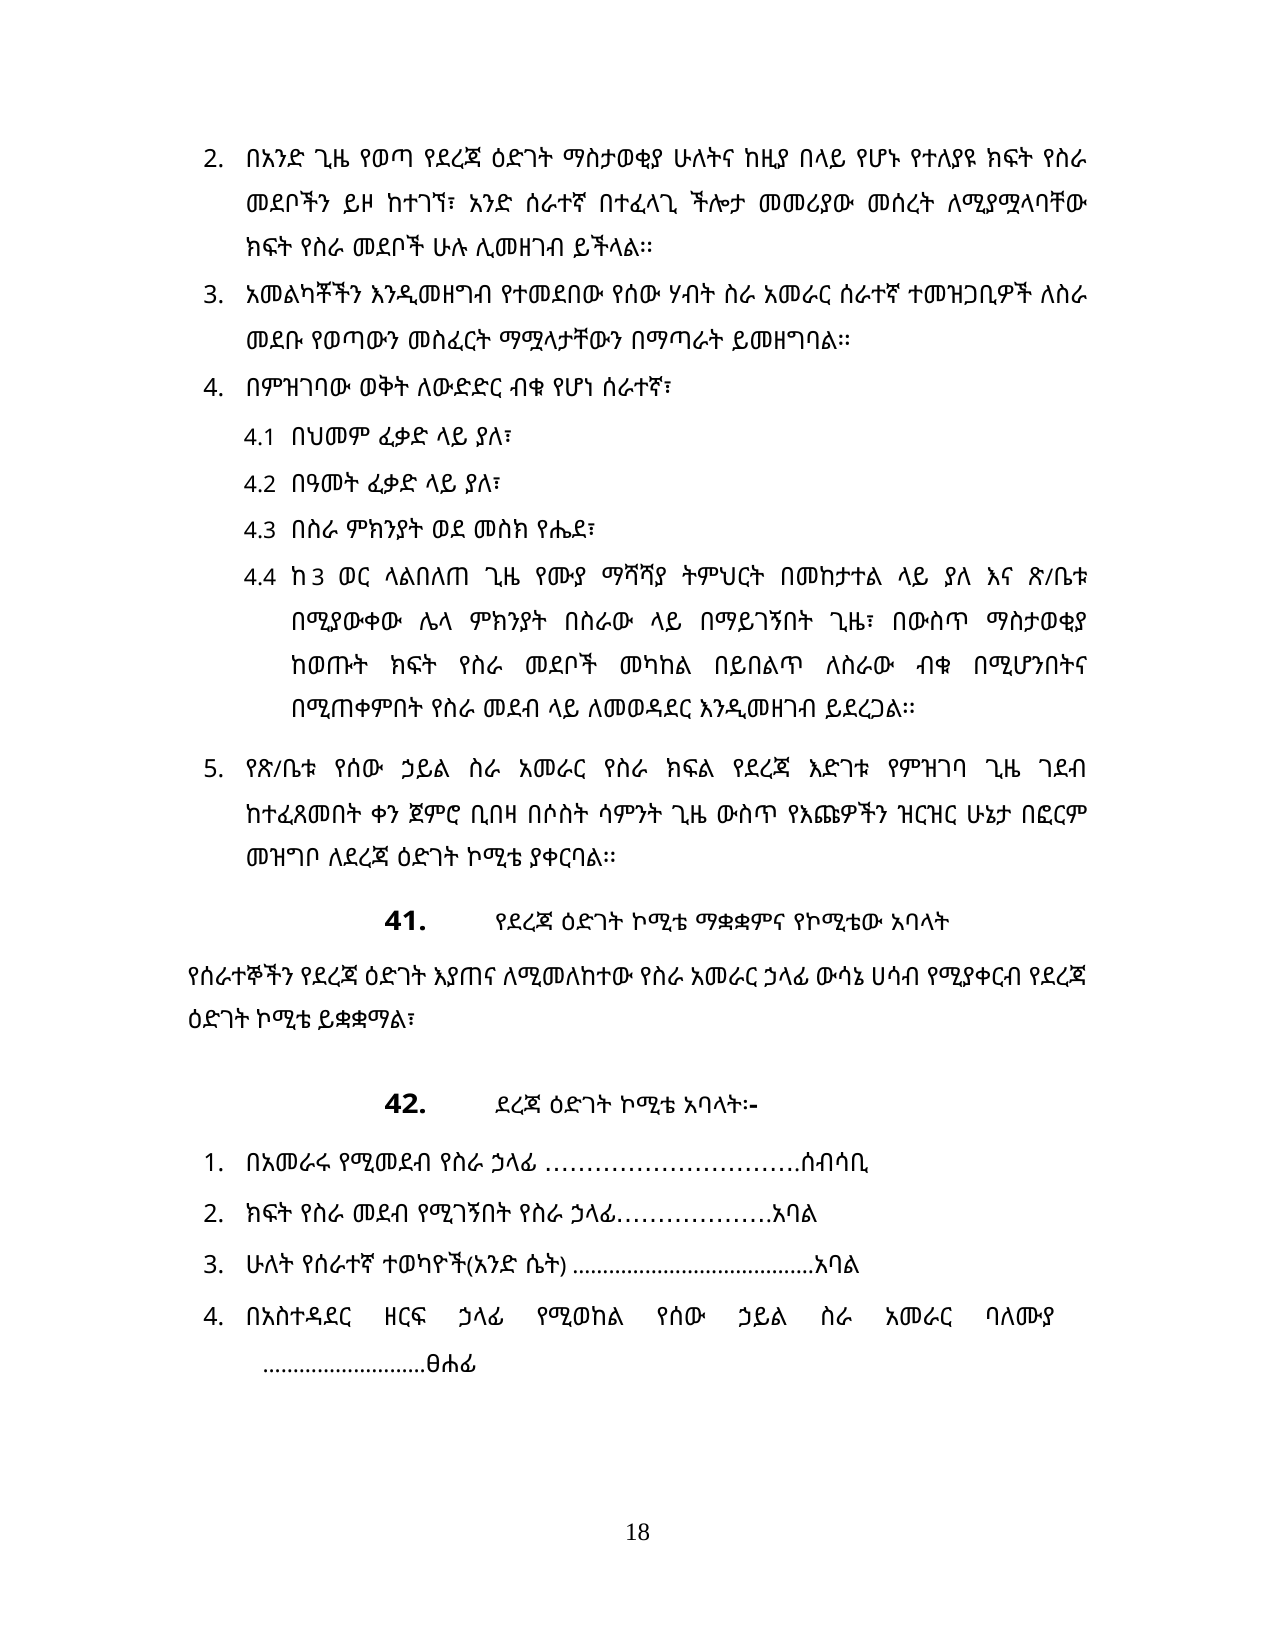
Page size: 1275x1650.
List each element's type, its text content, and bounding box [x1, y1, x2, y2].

list በአመራሩ የሚመደብ የስራ ኃላፊ ………………………….ሰብሳቢ [203, 1145, 1087, 1179]
list በስራ ምክንያት ወደ መስክ የሔደ፣ [244, 514, 1087, 546]
list በአንድ ጊዜ የወጣ የደረጃ ዕድገት ማስታወቂያ ሁለትና ከዚያ በላይ የሆኑ የተለያዩ ክፍት የስራ መደቦችን ይዞ ከተገኘ፣ አንድ ሰራተኛ በተፈላጊ ችሎታ መመሪያው መሰረት ለሚያሟላባቸው ክፍት የስራ መደቦች ሁሉ ሊመዘገብ ይችላል፡፡ [203, 141, 1087, 263]
list ከ3 ወር ላልበለጠ ጊዜ የሙያ ማሻሻያ ትምህርት በመከታተል ላይ ያለ እና ጽ/ቤቱ በሚያውቀው ሌላ ምክንያት በስራው ላይ በማይገኝበት ጊዜ፣ በውስጥ ማስታወቂያ ከወጡት ክፍት የስራ መደቦች መካከል በይበልጥ ለስራው ብቁ በሚሆንበትና በሚጠቀምበት የስራ መደብ ላይ ለመወዳደር እንዲመዘገብ ይደረጋል፡፡ [244, 561, 1087, 724]
list በአስተዳደር ዘርፍ ኃላፊ የሚወከል የሰው ኃይል ስራ አመራር ባለሙያ ………………………ፀሐፊ [203, 1298, 1087, 1379]
list ክፍት የስራ መደብ የሚገኝበት የስራ ኃላፊ……………….አባል [203, 1196, 1087, 1230]
text የሰራተኞችን የደረጃ ዕድገት እያጠና ለሚመለከተው የስራ አመራር ኃላፊ ውሳኔ ሀሳብ የሚያቀርብ የደረጃ ዕድገት ኮሚቴ ይቋቋማል፣ [187, 962, 1087, 1033]
list በህመም ፈቃድ ላይ ያለ፣ [244, 421, 1087, 452]
list ሁለት የሰራተኛ ተወካዮች(አንድ ሴት) ………………………………….አባል [203, 1247, 1087, 1281]
list የጽ/ቤቱ የሰው ኃይል ስራ አመራር የስራ ክፍል የደረጃ እድገቱ የምዝገባ ጊዜ ገደብ ከተፈጸመበት ቀን ጀምሮ ቢበዛ በሶስት ሳምንት ጊዜ ውስጥ የእጩዎችን ዝርዝር ሁኔታ በፎርም መዝግቦ ለደረጃ ዕድገት ኮሚቴ ያቀርባል፡፡ [203, 751, 1087, 873]
list በምዝገባው ወቅት ለውድድር ብቁ የሆነ ሰራተኛ፣ [203, 369, 1087, 404]
subtitle የደረጃ ዕድገት ኮሚቴ ማቋቋምና የኮሚቴው አባላት [384, 904, 1087, 937]
list በዓመት ፈቃድ ላይ ያለ፣ [244, 467, 1087, 499]
list አመልካቾችን እንዲመዘግብ የተመደበው የሰው ሃብት ስራ አመራር ሰራተኛ ተመዝጋቢዎች ለስራ መደቡ የወጣውን መስፈርት ማሟላታቸውን በማጣራት ይመዘግባል፡፡ [203, 277, 1087, 355]
subtitle ደረጃ ዕድገት ኮሚቴ አባላት፡- [384, 1088, 1087, 1120]
